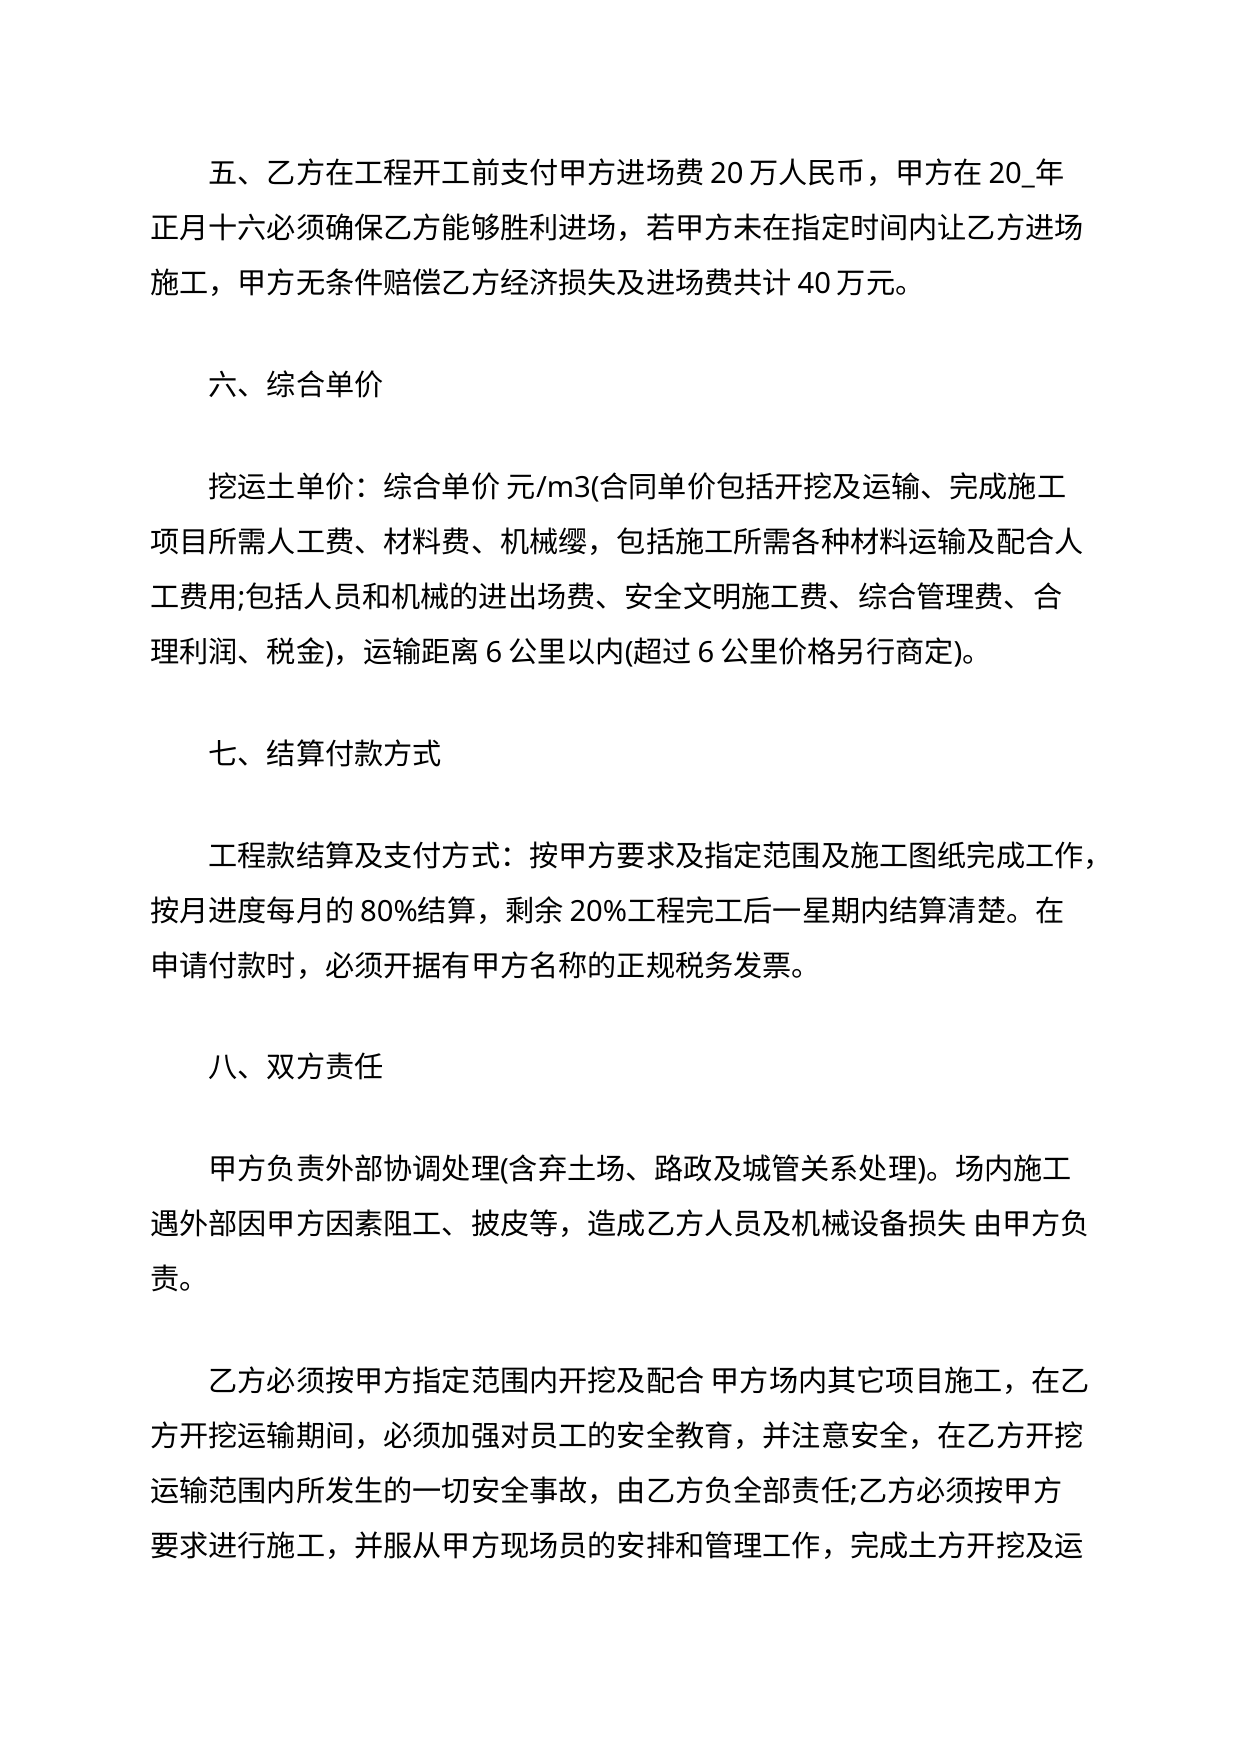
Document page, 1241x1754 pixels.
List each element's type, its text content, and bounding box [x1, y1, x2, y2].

text 挖运土单价：综合单价 元/m3(合同单价包括开挖及运输、完成施工项目所需人工费、材料费、机械缨，包括施工所需各种材料运输及配合人工费用;包括人员和机械的进出场费、安全文明施工费、综合管理费、合理利润、税金)，运输距离6公里以内(超过6公里价格另行商定)。 [150, 464, 1090, 671]
text 八、双方责任 [150, 1044, 1090, 1086]
text 五、乙方在工程开工前支付甲方进场费20万人民币，甲方在20_年正月十六必须确保乙方能够胜利进场，若甲方未在指定时间内让乙方进场施工，甲方无条件赔偿乙方经济损失及进场费共计40万元。 [150, 150, 1090, 302]
text 七、结算付款方式 [150, 731, 1090, 773]
text 甲方负责外部协调处理(含弃土场、路政及城管关系处理)。场内施工遇外部因甲方因素阻工、披皮等，造成乙方人员及机械设备损失 由甲方负责。 [150, 1146, 1090, 1298]
text 六、综合单价 [150, 362, 1090, 404]
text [150, 1357, 1090, 1564]
text 工程款结算及支付方式：按甲方要求及指定范围及施工图纸完成工作，按月进度每月的80%结算，剩余20%工程完工后一星期内结算清楚。在申请付款时，必须开据有甲方名称的正规税务发票。 [150, 832, 1090, 984]
